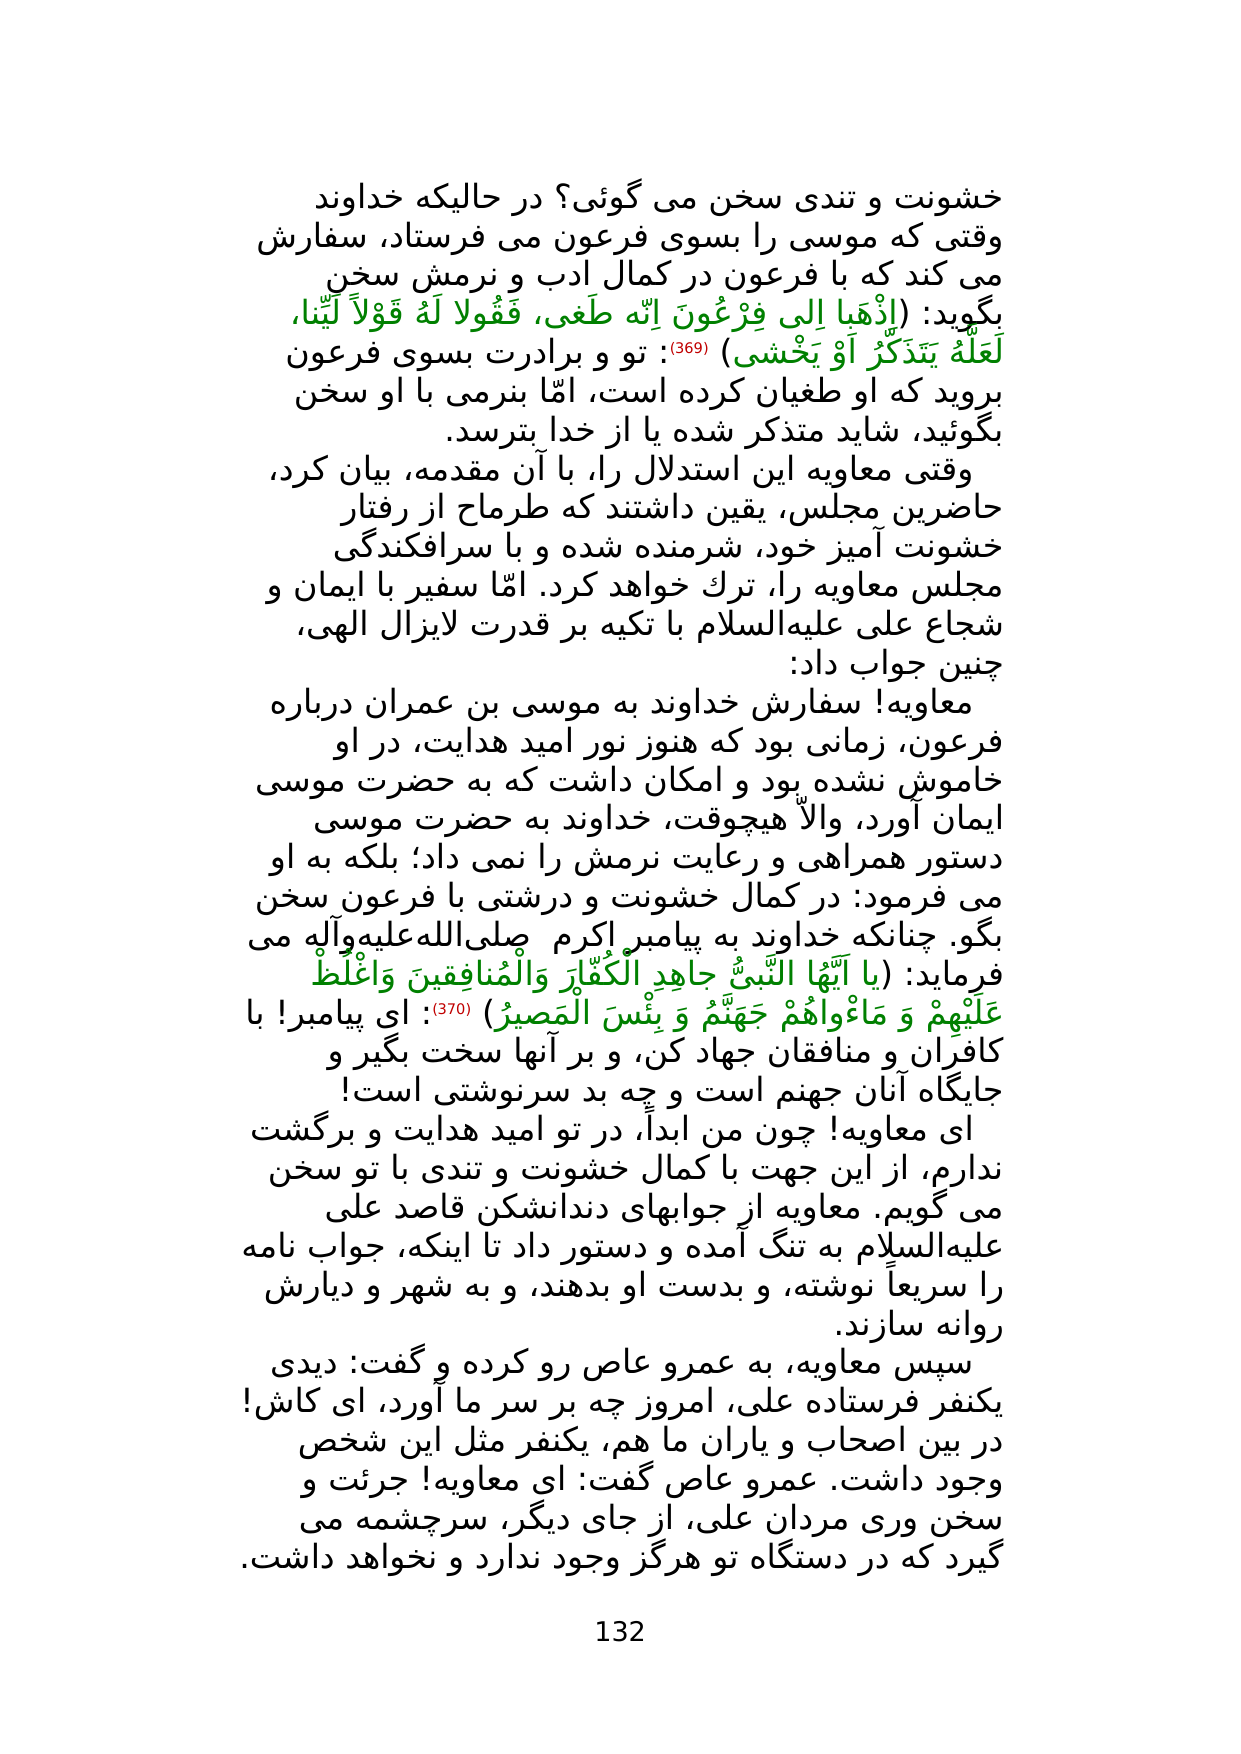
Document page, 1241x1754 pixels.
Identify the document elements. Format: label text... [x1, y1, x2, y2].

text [236, 1343, 1004, 1576]
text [236, 177, 1004, 449]
text وقتى معاويه اين استدلال را، با آن مقدمه، بيان كرد، حاضرين مجلس، يقين داشتند كه طرماح از رفتار خشونت آميز خود، شرمنده شده و با سرافكندگى مجلس معاويه را، ترك خواهد كرد. امّا سفير با ايمان و شجاع على عليه‌السلام با تكيه بر قدرت لايزال الهى، چنين جواب داد: [236, 449, 1004, 682]
text معاويه! سفارش خداوند به موسى بن عمران درباره فرعون، زمانى بود كه هنوز نور اميد هدايت، در او خاموش نشده بود و امكان داشت كه به حضرت موسى ايمان آورد، والاّ هيچوقت، خداوند به حضرت موسى دستور همراهى و رعايت نرمش را نمى داد؛ بلكه به او مى فرمود: در كمال خشونت و درشتى با فرعون سخن بگو. چنانكه خداوند به پيامبر اكرم صلى‌الله‌عليه‌وآله مى فرمايد: (يا اَيَّهُا النَّبىُّ جاهِدِ الْكُفّارَ وَالْمُنافِقينَ وَاغْلُظْ عَلَيْهِمْ وَ مَاءْواهُمْ جَهَنَّمُ وَ بِئْسَ الْمَصيرُ) (370): اى پيامبر! با كافران و منافقان جهاد كن، و بر آنها سخت بگير و جايگاه آنان جهنم است و چه بد سرنوشتى است! [236, 682, 1004, 1110]
text اى معاويه! چون من ابداً، در تو اميد هدايت و برگشت ندارم، از اين جهت با كمال خشونت و تندى با تو سخن مى گويم. معاويه از جوابهاى دندانشكن قاصد على عليه‌السلام به تنگ آمده و دستور داد تا اينكه، جواب نامه را سريعاً نوشته، و بدست او بدهند، و به شهر و ديارش روانه سازند. [236, 1110, 1004, 1343]
